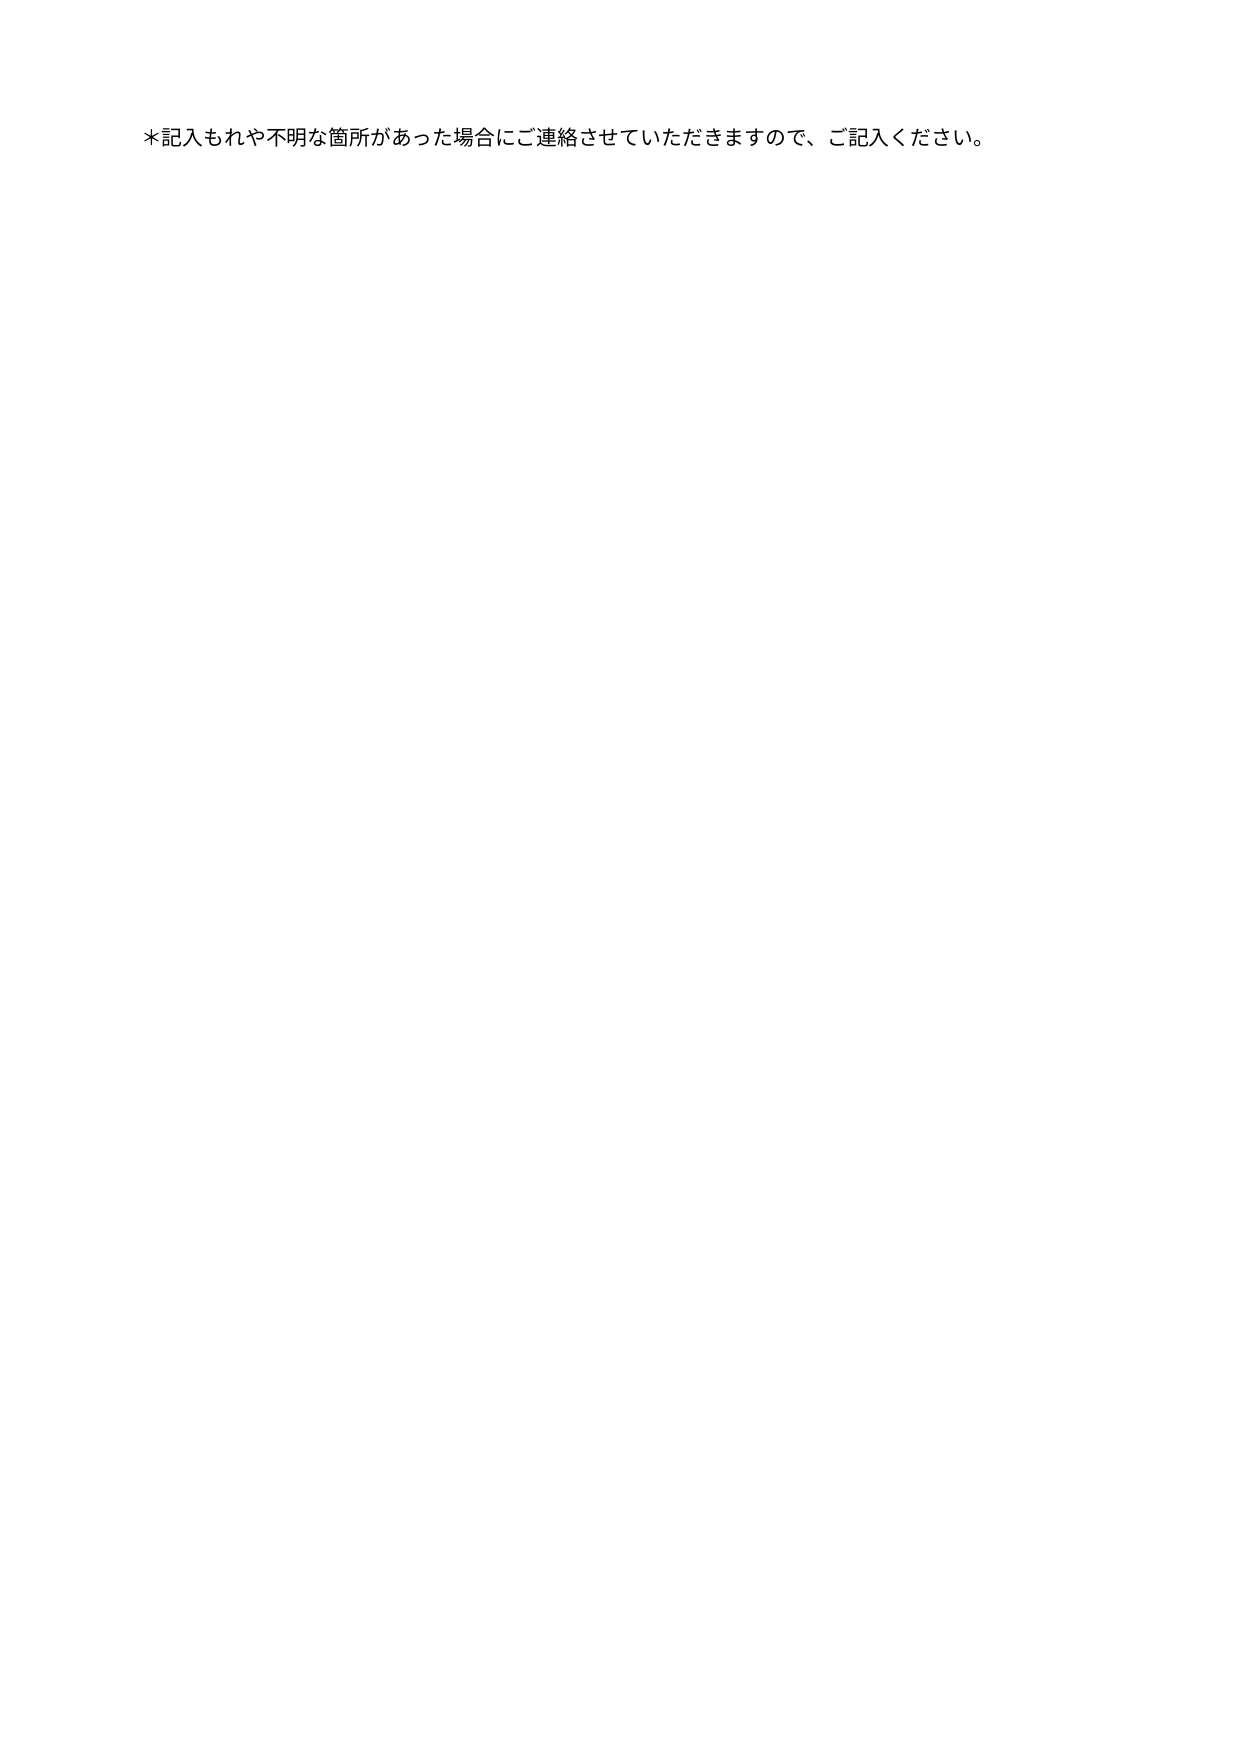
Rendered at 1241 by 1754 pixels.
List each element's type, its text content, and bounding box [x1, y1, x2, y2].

text ＊記入もれや不明な箇所があった場合にご連絡させていただきますので、ご記入ください。 [131, 121, 1149, 151]
